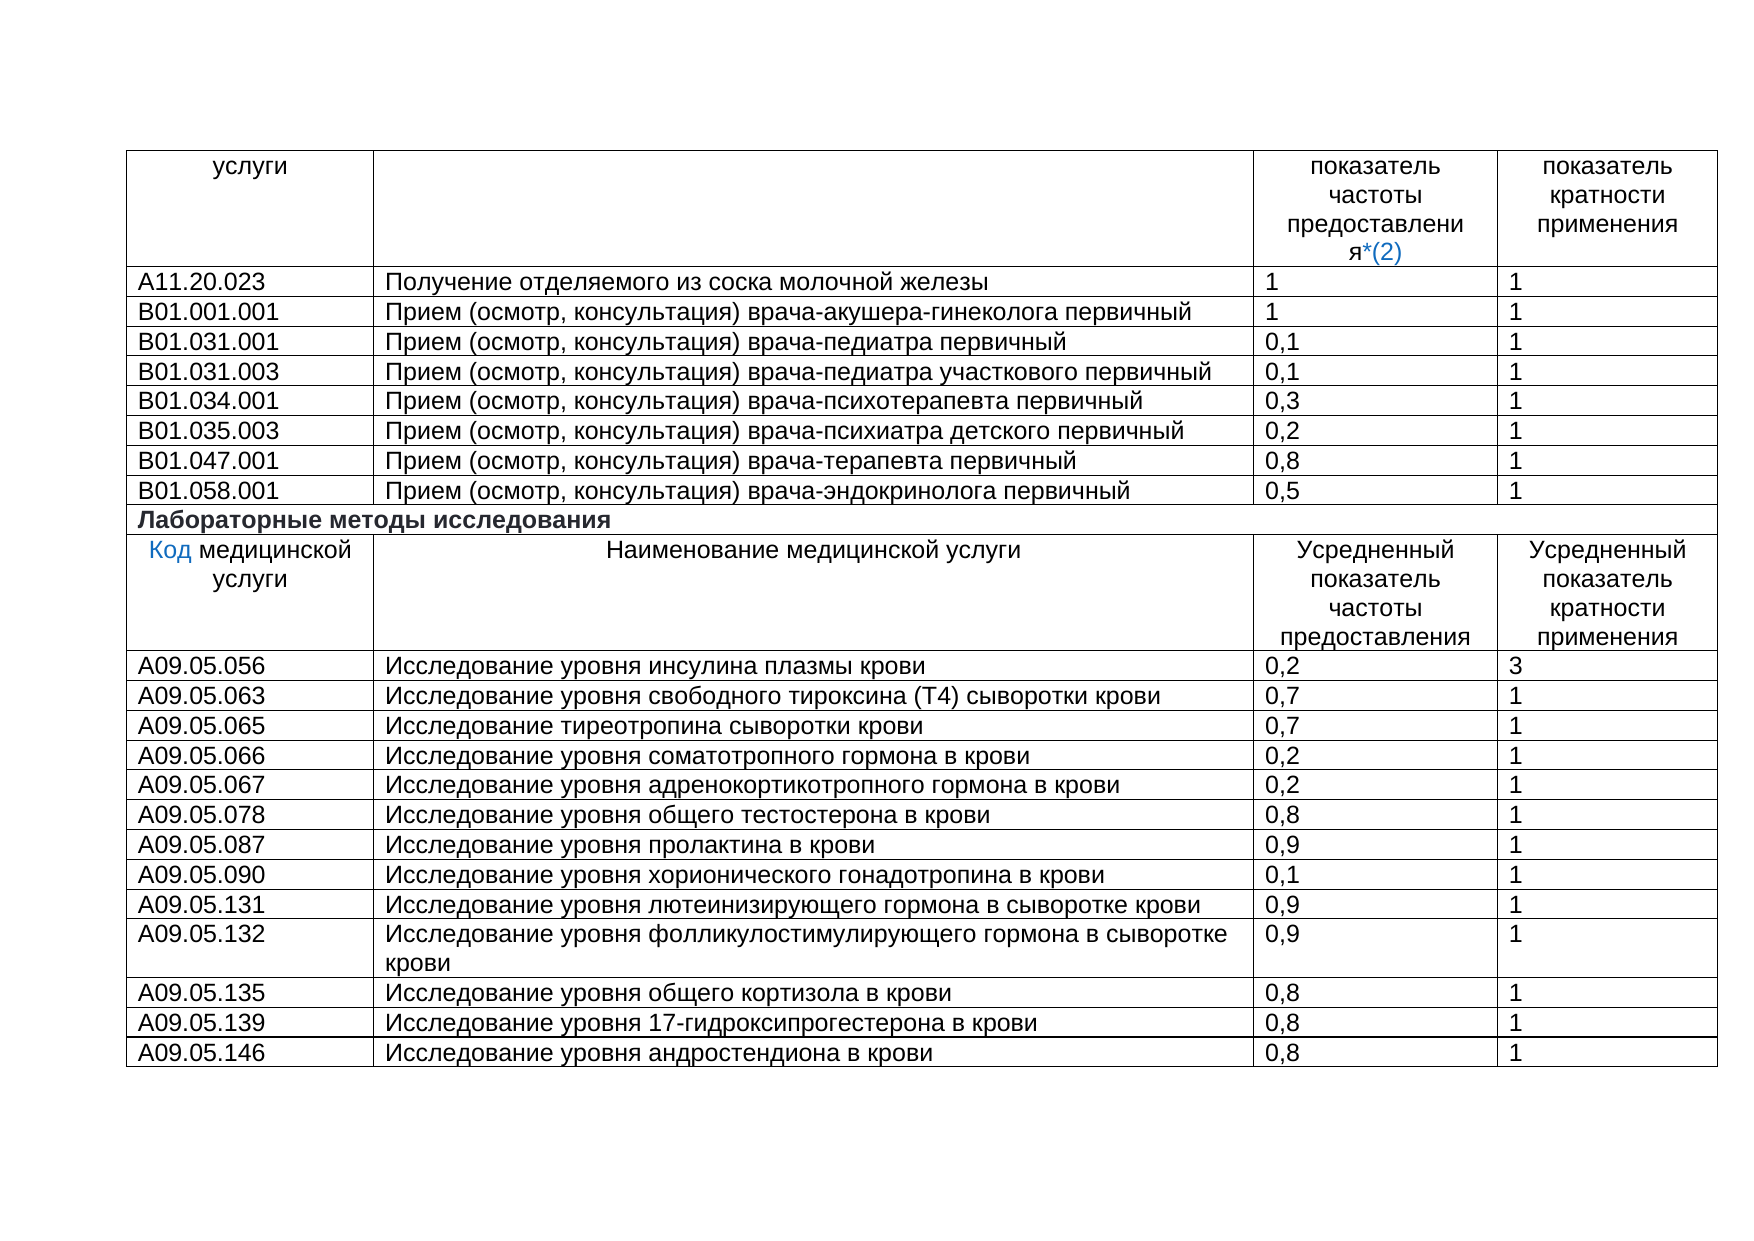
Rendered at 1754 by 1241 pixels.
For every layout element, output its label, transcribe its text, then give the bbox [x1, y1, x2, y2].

table_cell Прием (осмотр, консультация) врача-терапевта первичный [374, 446, 1253, 474]
table_cell А09.05.063 [127, 681, 373, 710]
table_cell А09.05.087 [127, 830, 373, 859]
table_cell В01.031.001 [127, 327, 373, 355]
table_cell 1 [1254, 297, 1497, 326]
table_cell 1 [1498, 741, 1717, 769]
table_cell 0,8 [1254, 800, 1497, 829]
table_cell 0,2 [1254, 651, 1497, 680]
table_cell Исследование уровня адренокортикотропного гормона в крови [374, 770, 1253, 799]
table_cell Исследование уровня соматотропного гормона в крови [374, 741, 1253, 769]
table_cell В01.034.001 [127, 386, 373, 415]
table_cell В01.001.001 [127, 297, 373, 326]
table_cell 0,7 [1254, 711, 1497, 739]
table_cell Исследование тиреотропина сыворотки крови [374, 711, 1253, 739]
table_cell Исследование уровня инсулина плазмы крови [374, 651, 1253, 680]
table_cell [1254, 151, 1497, 266]
table_cell 0,8 [1254, 446, 1497, 474]
table_cell 1 [1254, 267, 1497, 296]
table_cell 0,7 [1254, 681, 1497, 710]
table_cell 1 [1498, 830, 1717, 859]
table_cell 1 [1498, 416, 1717, 445]
table_cell Исследование уровня лютеинизирующего гормона в сыворотке крови [374, 890, 1253, 918]
table_cell 0,2 [1254, 770, 1497, 799]
table_cell 1 [1498, 711, 1717, 739]
table_cell В01.058.001 [127, 476, 373, 504]
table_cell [374, 151, 1253, 266]
table_cell Прием (осмотр, консультация) врача-психотерапевта первичный [374, 386, 1253, 415]
table_cell 0,8 [1254, 978, 1497, 1007]
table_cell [127, 151, 373, 266]
table_cell Код медицинской услуги [127, 535, 373, 650]
table_cell 0,2 [1254, 741, 1497, 769]
table_cell 0,1 [1254, 356, 1497, 385]
table_cell 0,8 [1254, 1008, 1497, 1036]
table_cell Исследование уровня общего кортизола в крови [374, 978, 1253, 1007]
table_cell A09.05.139 [127, 1008, 373, 1036]
table_cell 1 [1498, 681, 1717, 710]
table_cell Лабораторные методы исследования [127, 505, 1717, 534]
table_cell 1 [1498, 890, 1717, 918]
table_cell 1 [1498, 1008, 1717, 1036]
table_cell 1 [1498, 770, 1717, 799]
table_cell Усредненный показатель частоты предоставления [1254, 535, 1497, 650]
table_cell А09.05.067 [127, 770, 373, 799]
table_cell Наименование медицинской услуги [374, 535, 1253, 650]
table_cell Прием (осмотр, консультация) врача-психиатра детского первичный [374, 416, 1253, 445]
table_cell 1 [1498, 386, 1717, 415]
table_cell А09.05.078 [127, 800, 373, 829]
table_cell 1 [1498, 800, 1717, 829]
table_cell 1 [1498, 476, 1717, 504]
table_cell 3 [1498, 651, 1717, 680]
table_cell В01.035.003 [127, 416, 373, 445]
table_cell 1 [1498, 267, 1717, 296]
table_cell 0,5 [1254, 476, 1497, 504]
table_cell 1 [1498, 297, 1717, 326]
table_cell 1 [1498, 446, 1717, 474]
table_cell A09.05.146 [127, 1038, 373, 1066]
table_cell А09.05.131 [127, 890, 373, 918]
table_cell Получение отделяемого из соска молочной железы [374, 267, 1253, 296]
table_cell 0,2 [1254, 416, 1497, 445]
table_cell А09.05.065 [127, 711, 373, 739]
table_cell Исследование уровня пролактина в крови [374, 830, 1253, 859]
table_cell 0,9 [1254, 919, 1497, 977]
table_cell 0,9 [1254, 890, 1497, 918]
table_cell Прием (осмотр, консультация) врача-педиатра первичный [374, 327, 1253, 355]
table_cell А09.05.132 [127, 919, 373, 977]
table_cell 1 [1498, 860, 1717, 888]
table_cell А09.05.066 [127, 741, 373, 769]
table_cell А09.05.056 [127, 651, 373, 680]
table_cell Прием (осмотр, консультация) врача-педиатра участкового первичный [374, 356, 1253, 385]
table_cell 1 [1498, 919, 1717, 977]
table_cell Прием (осмотр, консультация) врача-эндокринолога первичный [374, 476, 1253, 504]
table_cell Исследование уровня хорионического гонадотропина в крови [374, 860, 1253, 888]
table_cell В01.047.001 [127, 446, 373, 474]
table_cell Исследование уровня общего тестостерона в крови [374, 800, 1253, 829]
table_cell 0,3 [1254, 386, 1497, 415]
table_cell 1 [1498, 327, 1717, 355]
table_cell A11.20.023 [127, 267, 373, 296]
table_cell 0,1 [1254, 860, 1497, 888]
table_cell Исследование уровня фолликулостимулирующего гормона в сыворотке крови [374, 919, 1253, 977]
table_cell Исследование уровня 17-гидроксипрогестерона в крови [374, 1008, 1253, 1036]
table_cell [1498, 151, 1717, 266]
table_cell Усредненный показатель кратности применения [1498, 535, 1717, 650]
table_cell 1 [1498, 356, 1717, 385]
table_cell 0,9 [1254, 830, 1497, 859]
table_cell В01.031.003 [127, 356, 373, 385]
table_cell А09.05.135 [127, 978, 373, 1007]
table_cell 0,8 [1254, 1038, 1497, 1066]
table_cell Исследование уровня андростендиона в крови [374, 1038, 1253, 1066]
table_cell 0,1 [1254, 327, 1497, 355]
table_cell Прием (осмотр, консультация) врача-акушера-гинеколога первичный [374, 297, 1253, 326]
table_cell 1 [1498, 1038, 1717, 1066]
table_cell Исследование уровня свободного тироксина (Т4) сыворотки крови [374, 681, 1253, 710]
table_cell 1 [1498, 978, 1717, 1007]
table_cell А09.05.090 [127, 860, 373, 888]
